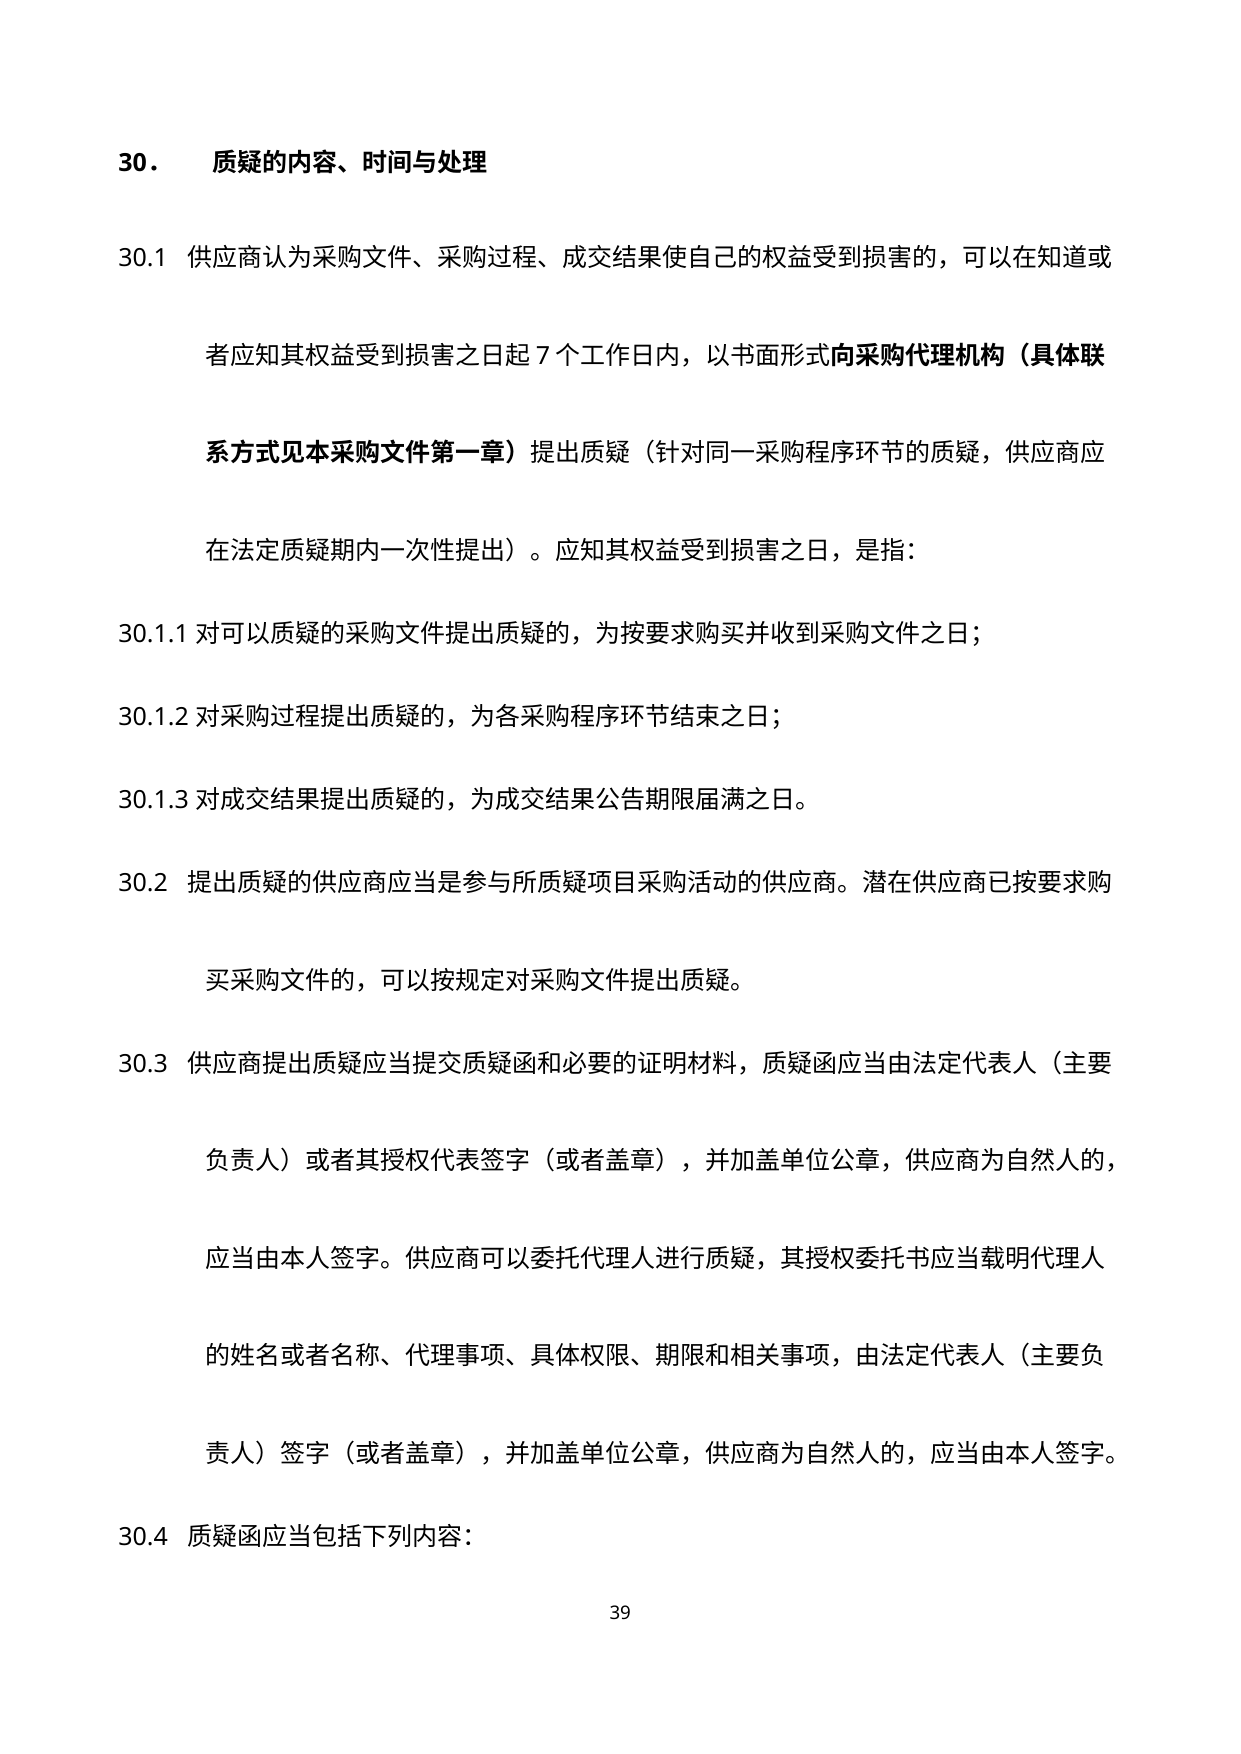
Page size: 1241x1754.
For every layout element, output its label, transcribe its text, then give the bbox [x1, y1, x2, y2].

text 30.1 供应商认为采购文件、采购过程、成交结果使自己的权益受到损害的，可以在知道或者应知其权益受到损害之日起7个工作日内，以书面形式向采购代理机构（具体联系方式见本采购文件第一章）提出质疑（针对同一采购程序环节的质疑，供应商应在法定质疑期内一次性提出）。应知其权益受到损害之日，是指： [118, 223, 1122, 581]
text 30.1.1 对可以质疑的采购文件提出质疑的，为按要求购买并收到采购文件之日； [118, 599, 1122, 664]
text 30.4 质疑函应当包括下列内容： [118, 1502, 1122, 1567]
subtitle 30． 质疑的内容、时间与处理 [118, 128, 1122, 193]
text 30.3 供应商提出质疑应当提交质疑函和必要的证明材料，质疑函应当由法定代表人（主要负责人）或者其授权代表签字（或者盖章），并加盖单位公章，供应商为自然人的，应当由本人签字。供应商可以委托代理人进行质疑，其授权委托书应当载明代理人的姓名或者名称、代理事项、具体权限、期限和相关事项，由法定代表人（主要负责人）签字（或者盖章），并加盖单位公章，供应商为自然人的，应当由本人签字。 [118, 1029, 1122, 1484]
text 30.2 提出质疑的供应商应当是参与所质疑项目采购活动的供应商。潜在供应商已按要求购买采购文件的，可以按规定对采购文件提出质疑。 [118, 848, 1122, 1011]
text 30.1.3 对成交结果提出质疑的，为成交结果公告期限届满之日。 [118, 765, 1122, 830]
text 30.1.2 对采购过程提出质疑的，为各采购程序环节结束之日； [118, 682, 1122, 747]
